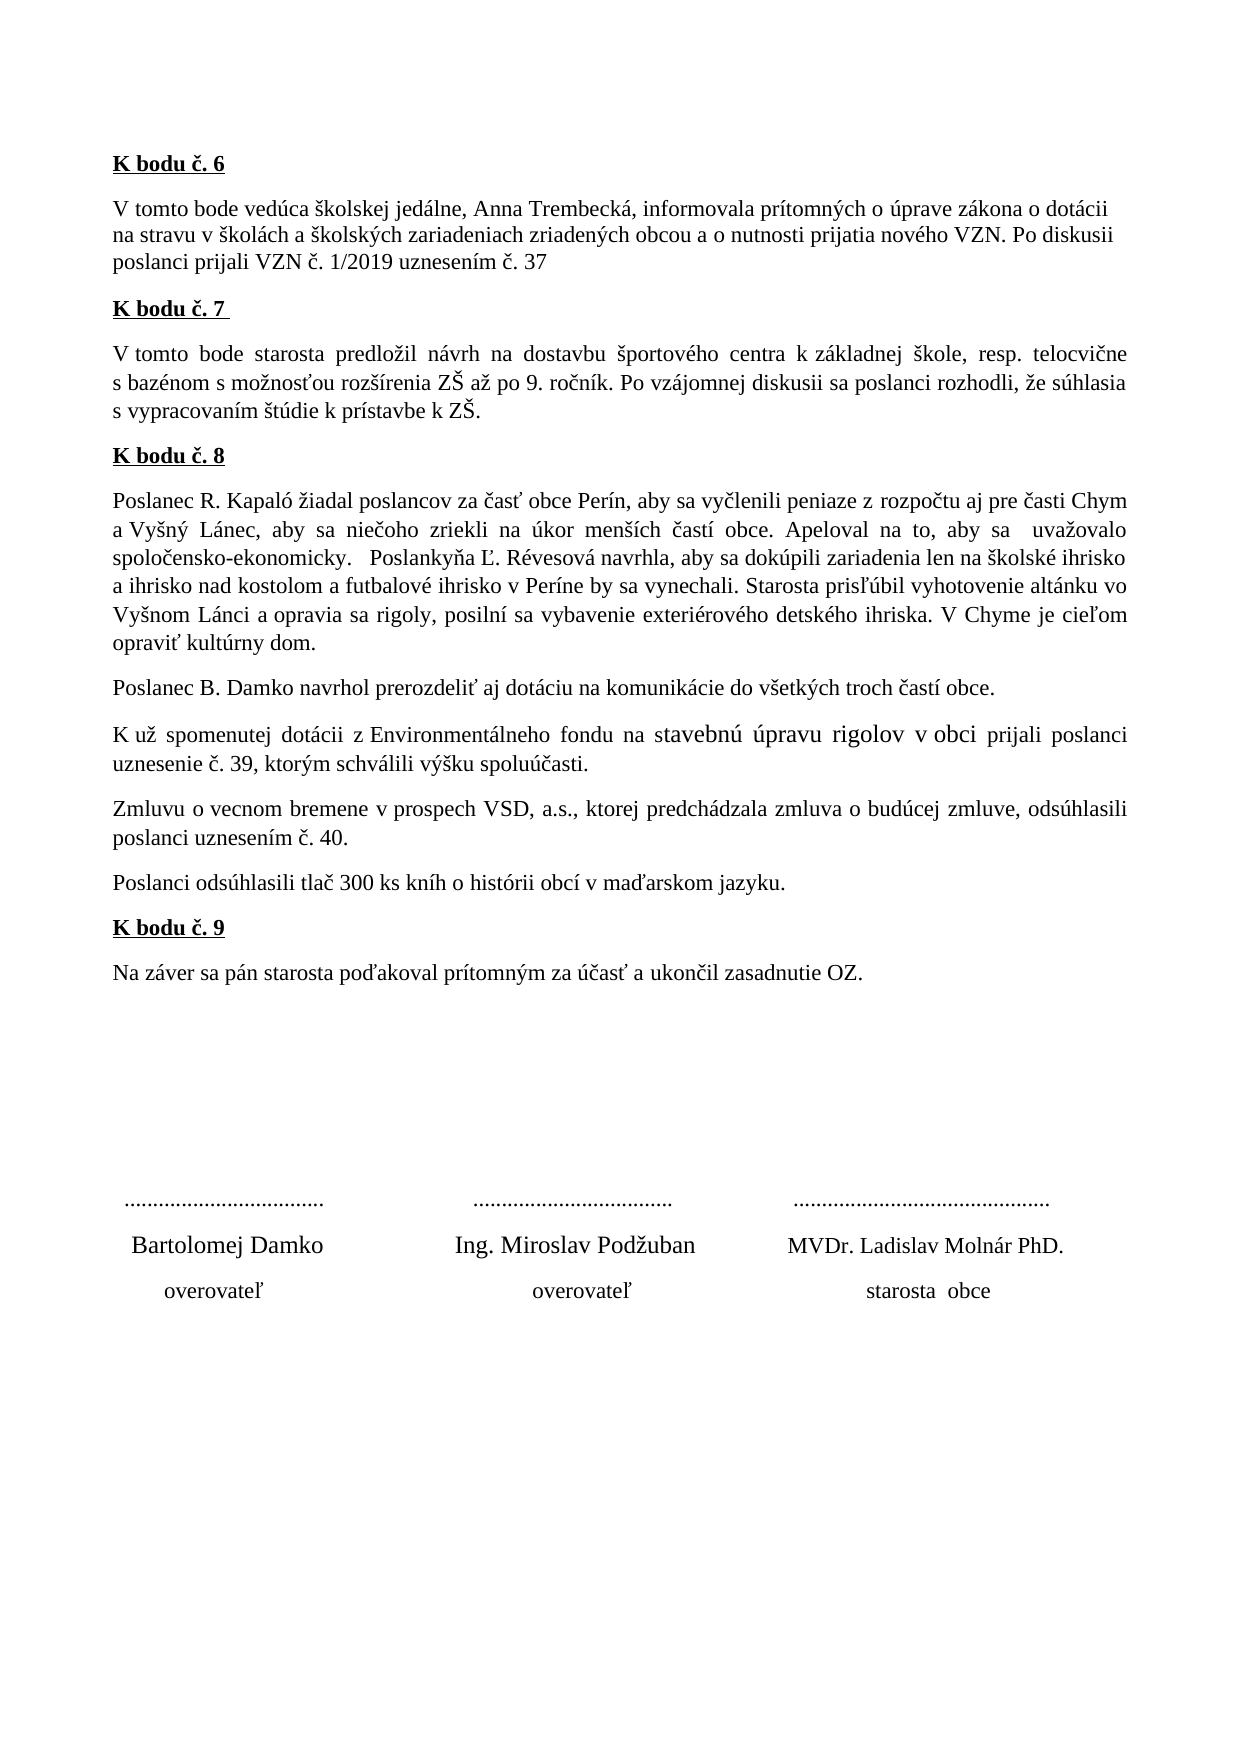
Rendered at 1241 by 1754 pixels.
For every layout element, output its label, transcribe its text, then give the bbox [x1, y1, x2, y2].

text Poslanci odsúhlasili tlač 300 ks kníh o histórii obcí v maďarskom jazyku. [112, 869, 1128, 895]
text Na záver sa pán starosta poďakoval prítomným za účasť a ukončil zasadnutie OZ. [112, 959, 1128, 986]
text K bodu č. 9 [112, 914, 1128, 941]
text ................................... ................................... ............................................. [112, 1185, 1128, 1211]
text Poslanec B. Damko navrhol prerozdeliť aj dotáciu na komunikácie do všetkých troch častí obce. [112, 674, 1128, 701]
text K už spomenutej dotácii z Environmentálneho fondu na stavebnú úpravu rigolov v obci prijali poslanci uznesenie č. 39, ktorým schválili výšku spoluúčasti. [112, 719, 1128, 777]
text overovateľ overovateľ starosta obce [112, 1278, 1128, 1304]
text K bodu č. 6 [112, 150, 1128, 176]
text K bodu č. 7 [112, 295, 1128, 321]
text Bartolomej Damko Ing. Miroslav Podžuban MVDr. Ladislav Molnár PhD. [112, 1230, 1128, 1259]
text V tomto bode vedúca školskej jedálne, Anna Trembecká, informovala prítomných o úprave zákona o dotácii na stravu v školách a školských zariadeniach zriadených obcou a o nutnosti prijatia nového VZN. Po diskusii poslanci prijali VZN č. 1/2019 uznesením č. 37 [112, 195, 1128, 274]
text Poslanec R. Kapaló žiadal poslancov za časť obce Perín, aby sa vyčlenili peniaze z rozpočtu aj pre časti Chym a Vyšný Lánec, aby sa niečoho zriekli na úkor menších častí obce. Apeloval na to, aby sa uvažovalo spoločensko-ekonomicky. Poslankyňa Ľ. Révesová navrhla, aby sa dokúpili zariadenia len na školské ihrisko a ihrisko nad kostolom a futbalové ihrisko v Períne by sa vynechali. Starosta prisľúbil vyhotovenie altánku vo Vyšnom Lánci a opravia sa rigoly, posilní sa vybavenie exteriérového detského ihriska. V Chyme je cieľom opraviť kultúrny dom. [112, 487, 1128, 656]
text Zmluvu o vecnom bremene v prospech VSD, a.s., ktorej predchádzala zmluva o budúcej zmluve, odsúhlasili poslanci uznesením č. 40. [112, 796, 1128, 850]
text V tomto bode starosta predložil návrh na dostavbu športového centra k základnej škole, resp. telocvične s bazénom s možnosťou rozšírenia ZŠ až po 9. ročník. Po vzájomnej diskusii sa poslanci rozhodli, že súhlasia s vypracovaním štúdie k prístavbe k ZŠ. [112, 340, 1128, 423]
text K bodu č. 8 [112, 442, 1128, 468]
